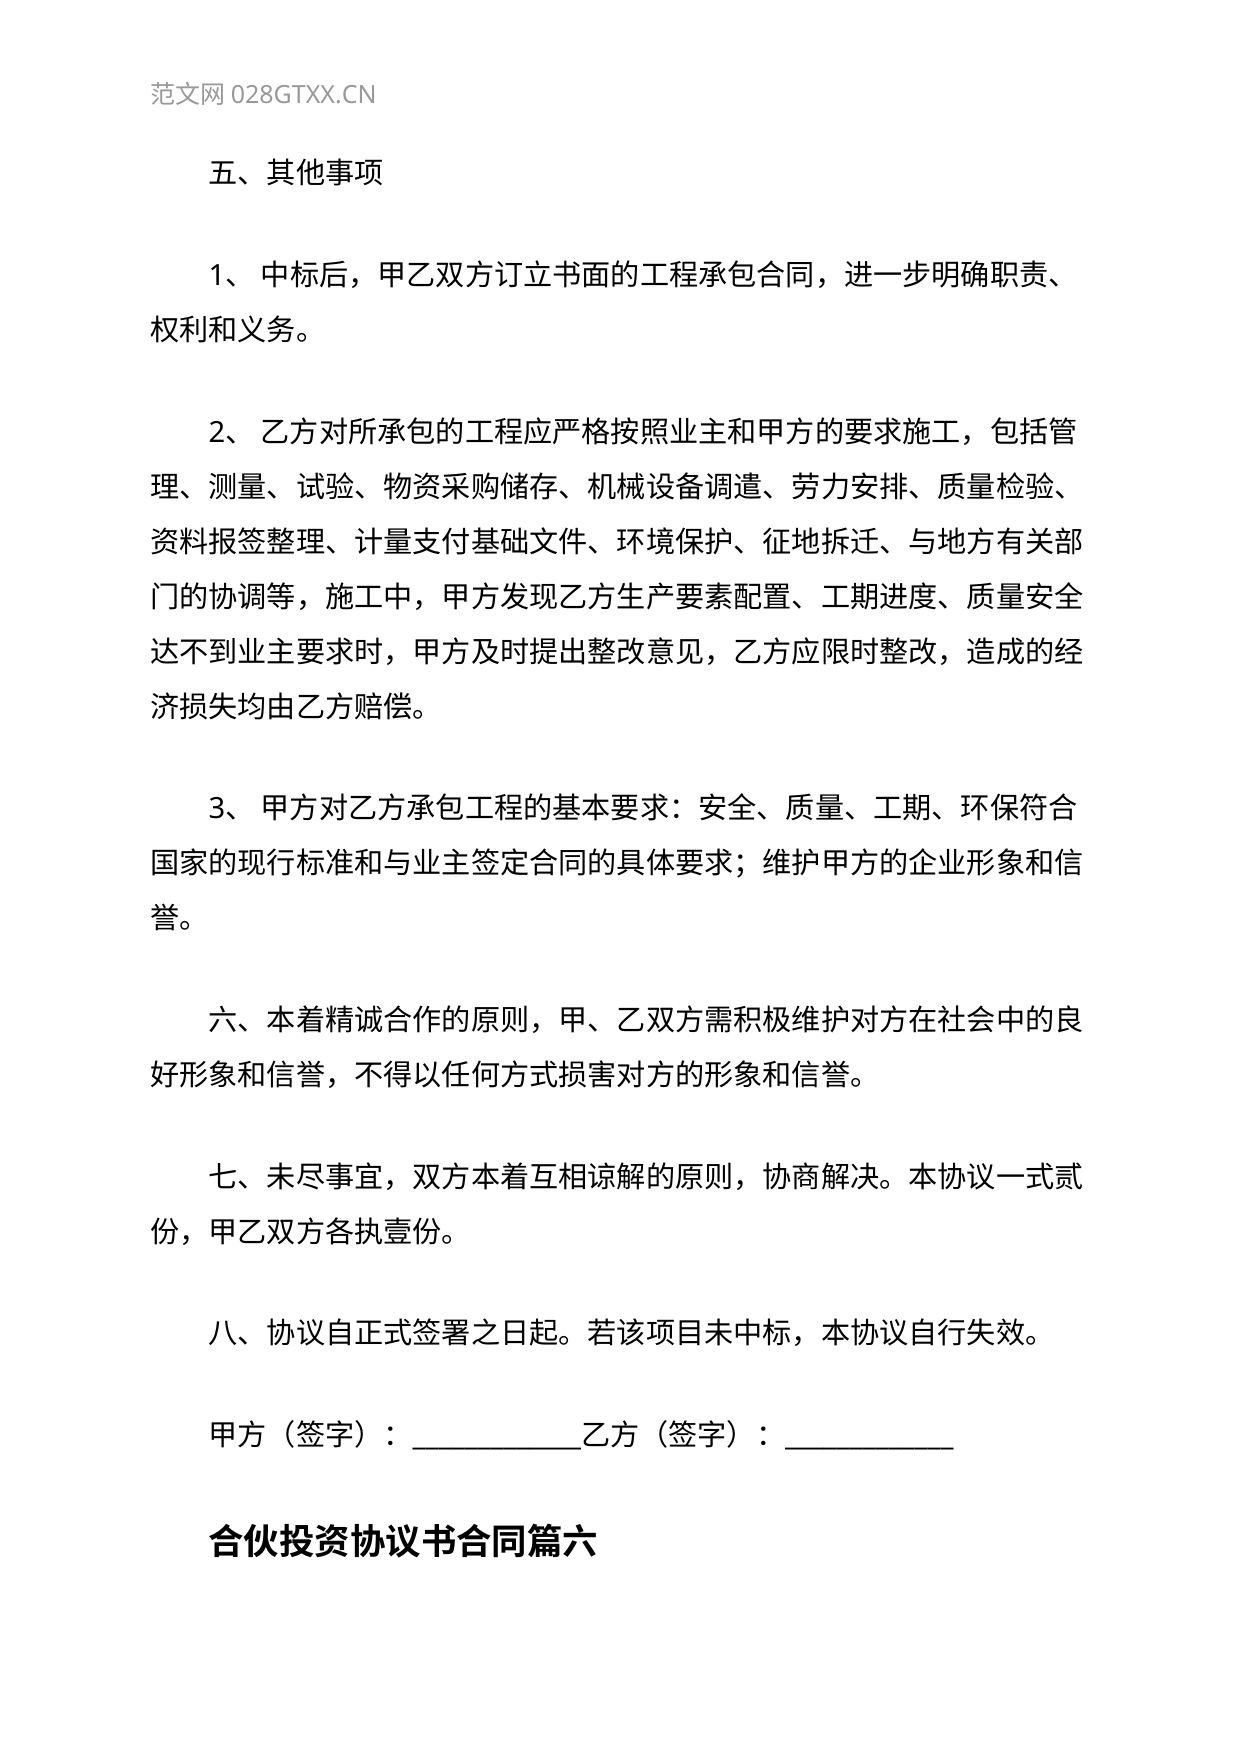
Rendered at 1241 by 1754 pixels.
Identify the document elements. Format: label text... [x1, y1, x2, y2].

text 六、本着精诚合作的原则，甲、乙双方需积极维护对方在社会中的良好形象和信誉，不得以任何方式损害对方的形象和信誉。 [150, 997, 1090, 1094]
text 合伙投资协议书合同篇六 [150, 1514, 1090, 1565]
text 甲方（签字）：_____________乙方（签字）：_____________ [150, 1412, 1090, 1454]
text 2、 乙方对所承包的工程应严格按照业主和甲方的要求施工，包括管理、测量、试验、物资采购储存、机械设备调遣、劳力安排、质量检验、资料报签整理、计量支付基础文件、环境保护、征地拆迁、与地方有关部门的协调等，施工中，甲方发现乙方生产要素配置、工期进度、质量安全达不到业主要求时，甲方及时提出整改意见，乙方应限时整改，造成的经济损失均由乙方赔偿。 [150, 408, 1090, 725]
text 七、未尽事宜，双方本着互相谅解的原则，协商解决。本协议一式贰份，甲乙双方各执壹份。 [150, 1153, 1090, 1250]
text 3、 甲方对乙方承包工程的基本要求：安全、质量、工期、环保符合国家的现行标准和与业主签定合同的具体要求；维护甲方的企业形象和信誉。 [150, 785, 1090, 937]
text 五、其他事项 [150, 150, 1090, 192]
text 1、 中标后，甲乙双方订立书面的工程承包合同，进一步明确职责、权利和义务。 [150, 252, 1090, 349]
text 八、协议自正式签署之日起。若该项目未中标，本协议自行失效。 [150, 1310, 1090, 1352]
